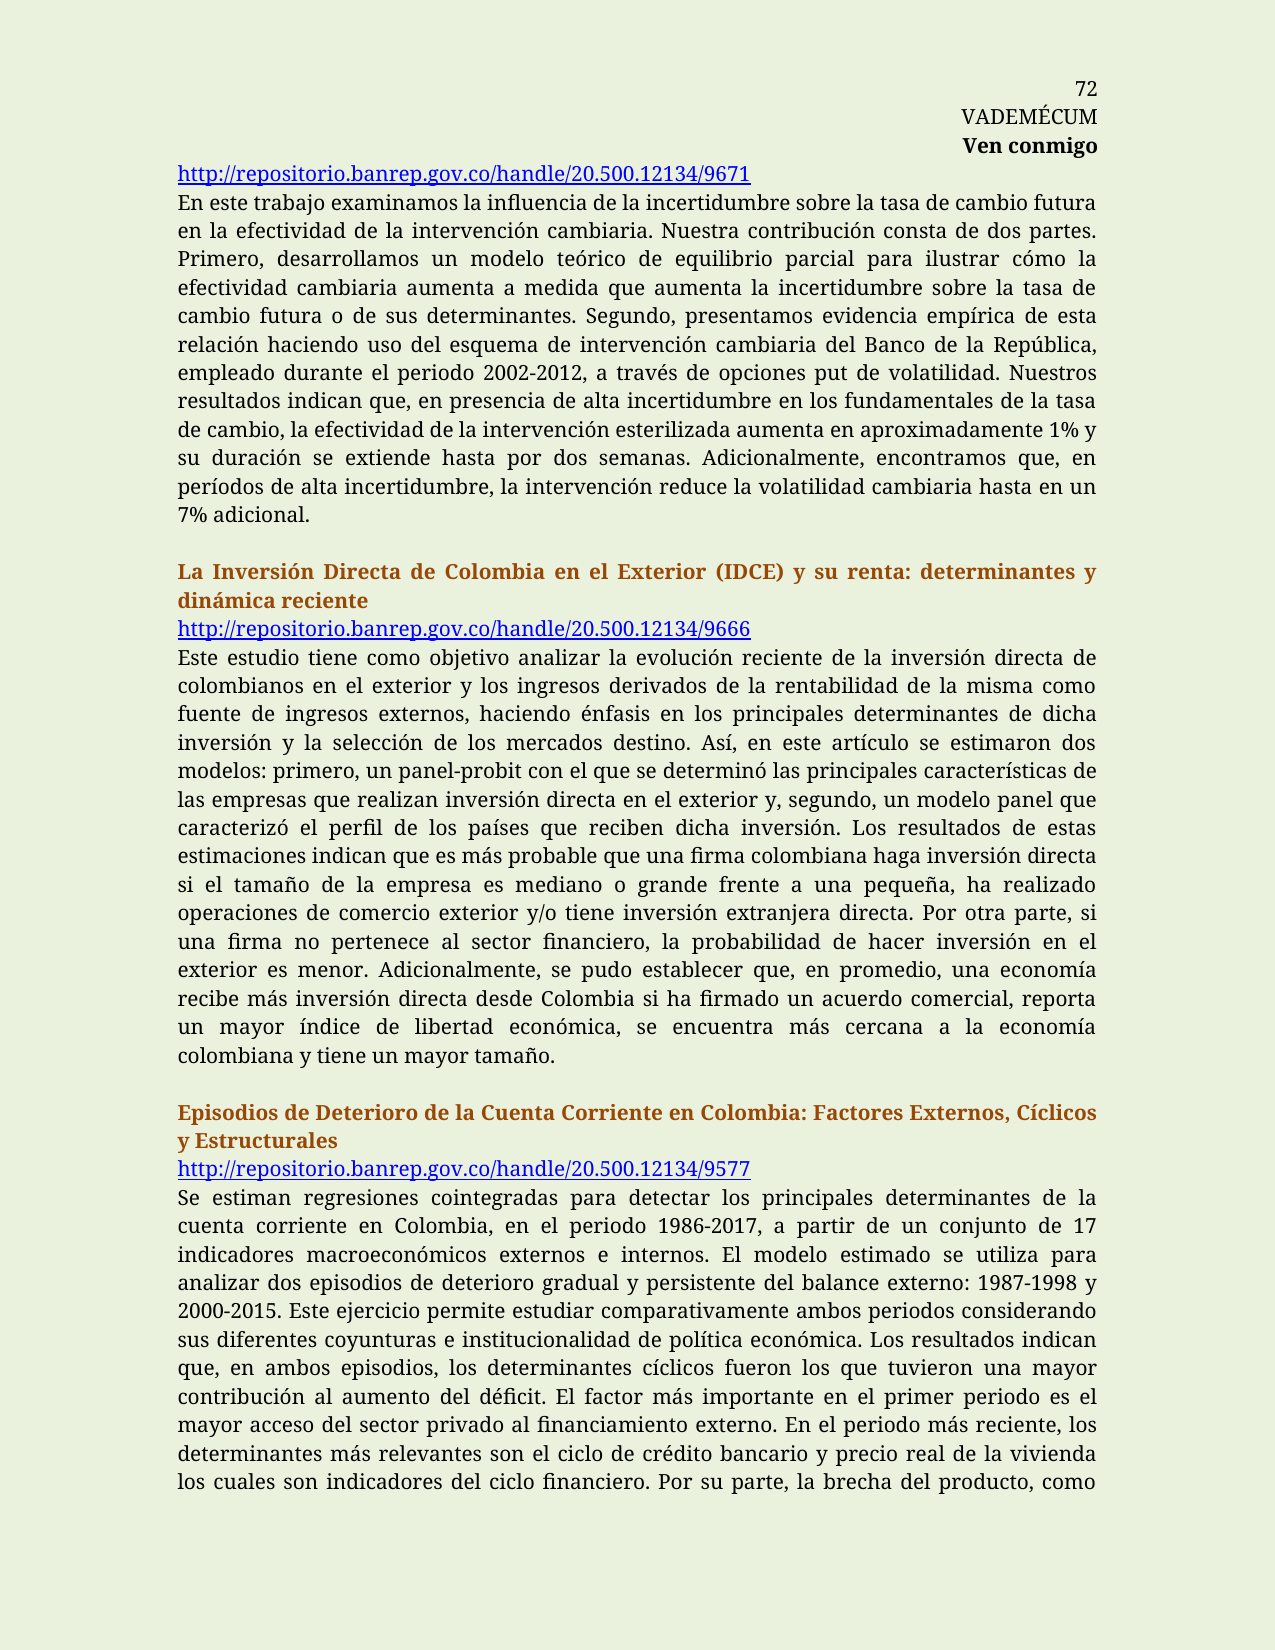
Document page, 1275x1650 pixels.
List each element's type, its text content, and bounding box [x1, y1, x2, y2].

text http://repositorio.banrep.gov.co/handle/20.500.12134/9666 [177, 614, 1098, 643]
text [177, 1183, 1098, 1496]
text http://repositorio.banrep.gov.co/handle/20.500.12134/9577 [177, 1154, 1098, 1183]
text La Inversión Directa de Colombia en el Exterior (IDCE) y su renta: determinantes y dinámica reciente [177, 557, 1098, 614]
text Episodios de Deterioro de la Cuenta Corriente en Colombia: Factores Externos, Cíclicos y Estructurales [177, 1098, 1098, 1154]
text En este trabajo examinamos la influencia de la incertidumbre sobre la tasa de cambio futura en la efectividad de la intervención cambiaria. Nuestra contribución consta de dos partes. Primero, desarrollamos un modelo teórico de equilibrio parcial para ilustrar cómo la efectividad cambiaria aumenta a medida que aumenta la incertidumbre sobre la tasa de cambio futura o de sus determinantes. Segundo, presentamos evidencia empírica de esta relación haciendo uso del esquema de intervención cambiaria del Banco de la República, empleado durante el periodo 2002-2012, a través de opciones put de volatilidad. Nuestros resultados indican que, en presencia de alta incertidumbre en los fundamentales de la tasa de cambio, la efectividad de la intervención esterilizada aumenta en aproximadamente 1% y su duración se extiende hasta por dos semanas. Adicionalmente, encontramos que, en períodos de alta incertidumbre, la intervención reduce la volatilidad cambiaria hasta en un 7% adicional. [177, 188, 1098, 529]
text Este estudio tiene como objetivo analizar la evolución reciente de la inversión directa de colombianos en el exterior y los ingresos derivados de la rentabilidad de la misma como fuente de ingresos externos, haciendo énfasis en los principales determinantes de dicha inversión y la selección de los mercados destino. Así, en este artículo se estimaron dos modelos: primero, un panel-probit con el que se determinó las principales características de las empresas que realizan inversión directa en el exterior y, segundo, un modelo panel que caracterizó el perfil de los países que reciben dicha inversión. Los resultados de estas estimaciones indican que es más probable que una firma colombiana haga inversión directa si el tamaño de la empresa es mediano o grande frente a una pequeña, ha realizado operaciones de comercio exterior y/o tiene inversión extranjera directa. Por otra parte, si una firma no pertenece al sector financiero, la probabilidad de hacer inversión en el exterior es menor. Adicionalmente, se pudo establecer que, en promedio, una economía recibe más inversión directa desde Colombia si ha firmado un acuerdo comercial, reporta un mayor índice de libertad económica, se encuentra más cercana a la economía colombiana y tiene un mayor tamaño. [177, 643, 1098, 1069]
text http://repositorio.banrep.gov.co/handle/20.500.12134/9671 [177, 159, 1098, 188]
